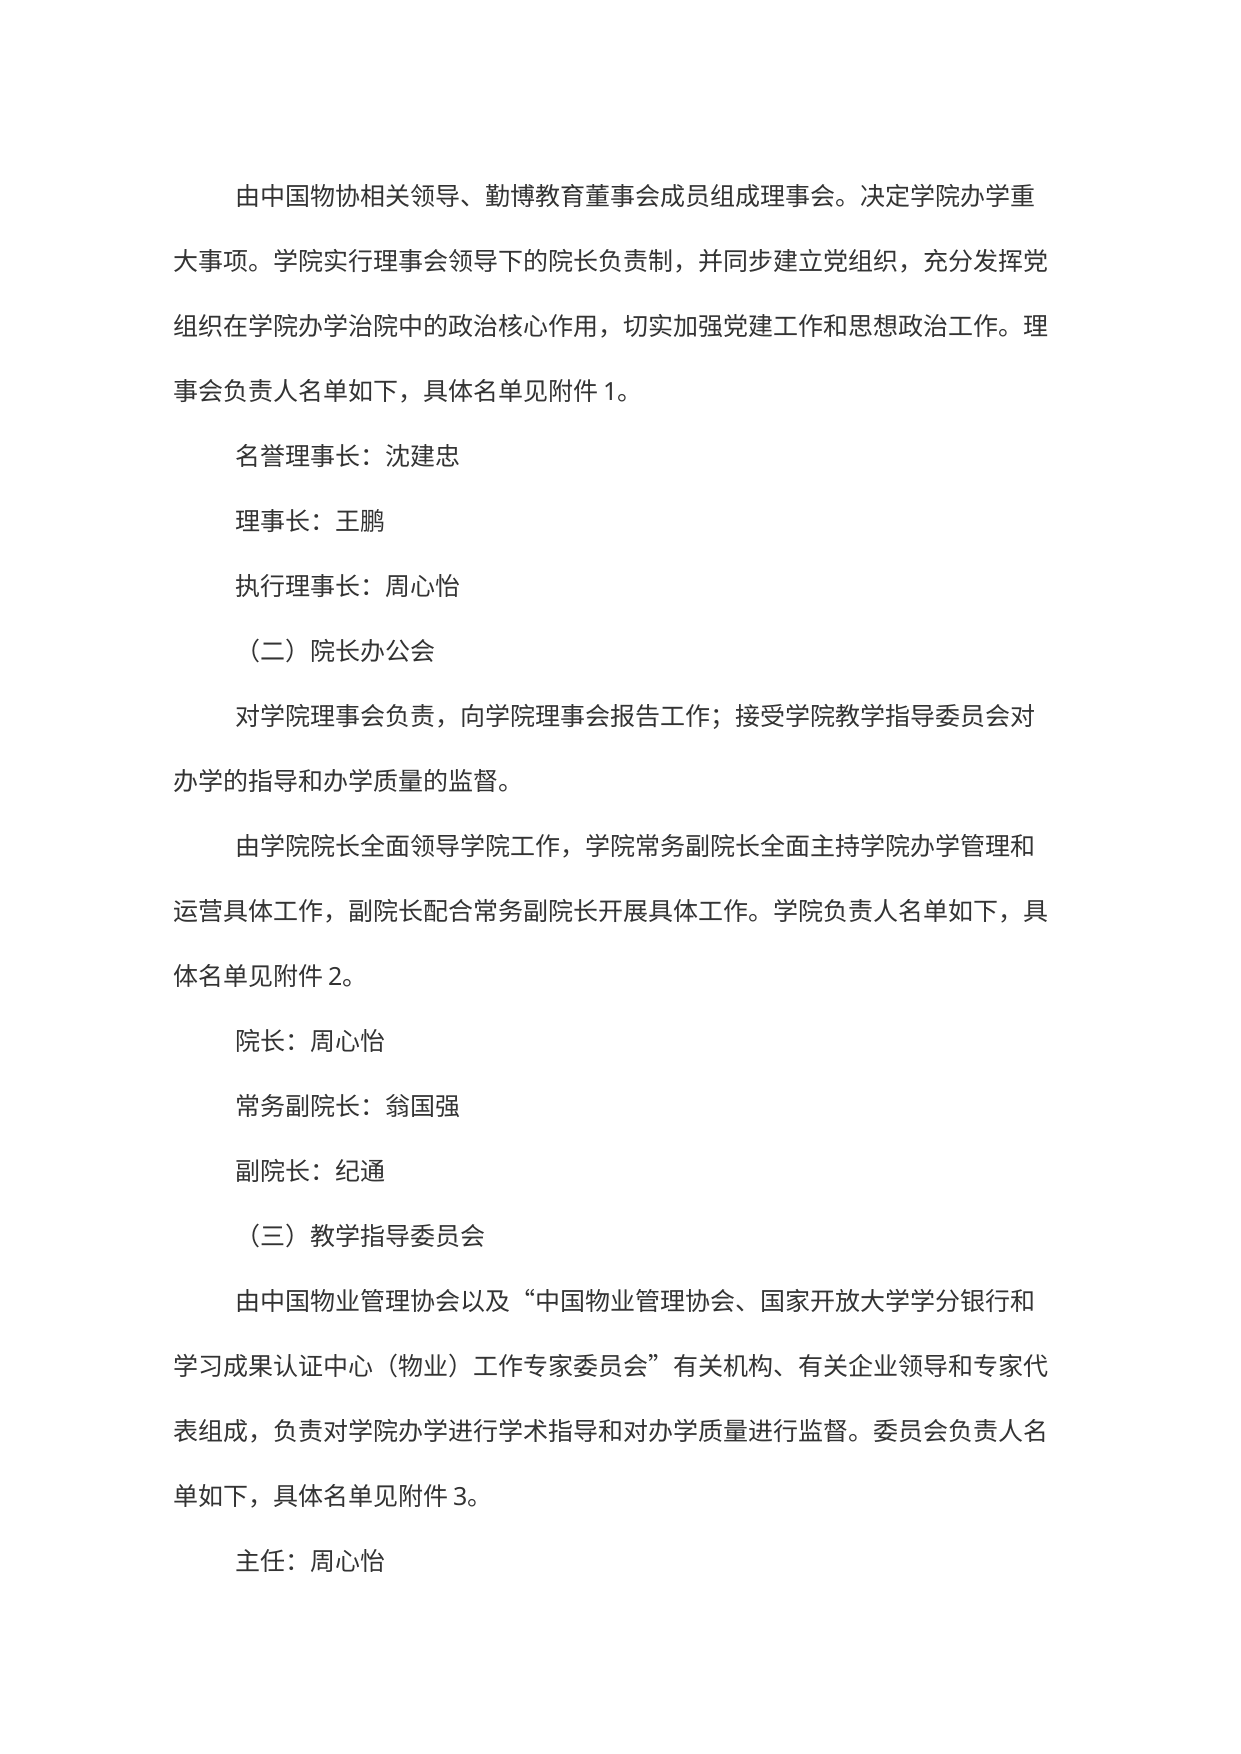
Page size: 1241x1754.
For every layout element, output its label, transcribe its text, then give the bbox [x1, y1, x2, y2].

text （三）教学指导委员会 [173, 1202, 1053, 1267]
text 由中国物业管理协会以及“中国物业管理协会、国家开放大学学分银行和学习成果认证中心（物业）工作专家委员会”有关机构、有关企业领导和专家代表组成，负责对学院办学进行学术指导和对办学质量进行监督。委员会负责人名单如下，具体名单见附件3。 [173, 1267, 1053, 1527]
text 副院长：纪通 [173, 1137, 1053, 1202]
text （二）院长办公会 [173, 617, 1053, 682]
text 院长：周心怡 [173, 1007, 1053, 1072]
text 由学院院长全面领导学院工作，学院常务副院长全面主持学院办学管理和运营具体工作，副院长配合常务副院长开展具体工作。学院负责人名单如下，具体名单见附件2。 [173, 812, 1053, 1007]
text 执行理事长：周心怡 [173, 552, 1053, 617]
text 对学院理事会负责，向学院理事会报告工作；接受学院教学指导委员会对办学的指导和办学质量的监督。 [173, 682, 1053, 812]
text 名誉理事长：沈建忠 [173, 422, 1053, 487]
text 常务副院长：翁国强 [173, 1072, 1053, 1137]
text 主任：周心怡 [173, 1527, 1053, 1592]
text 由中国物协相关领导、勤博教育董事会成员组成理事会。决定学院办学重大事项。学院实行理事会领导下的院长负责制，并同步建立党组织，充分发挥党组织在学院办学治院中的政治核心作用，切实加强党建工作和思想政治工作。理事会负责人名单如下，具体名单见附件1。 [173, 162, 1053, 422]
text 理事长：王鹏 [173, 487, 1053, 552]
